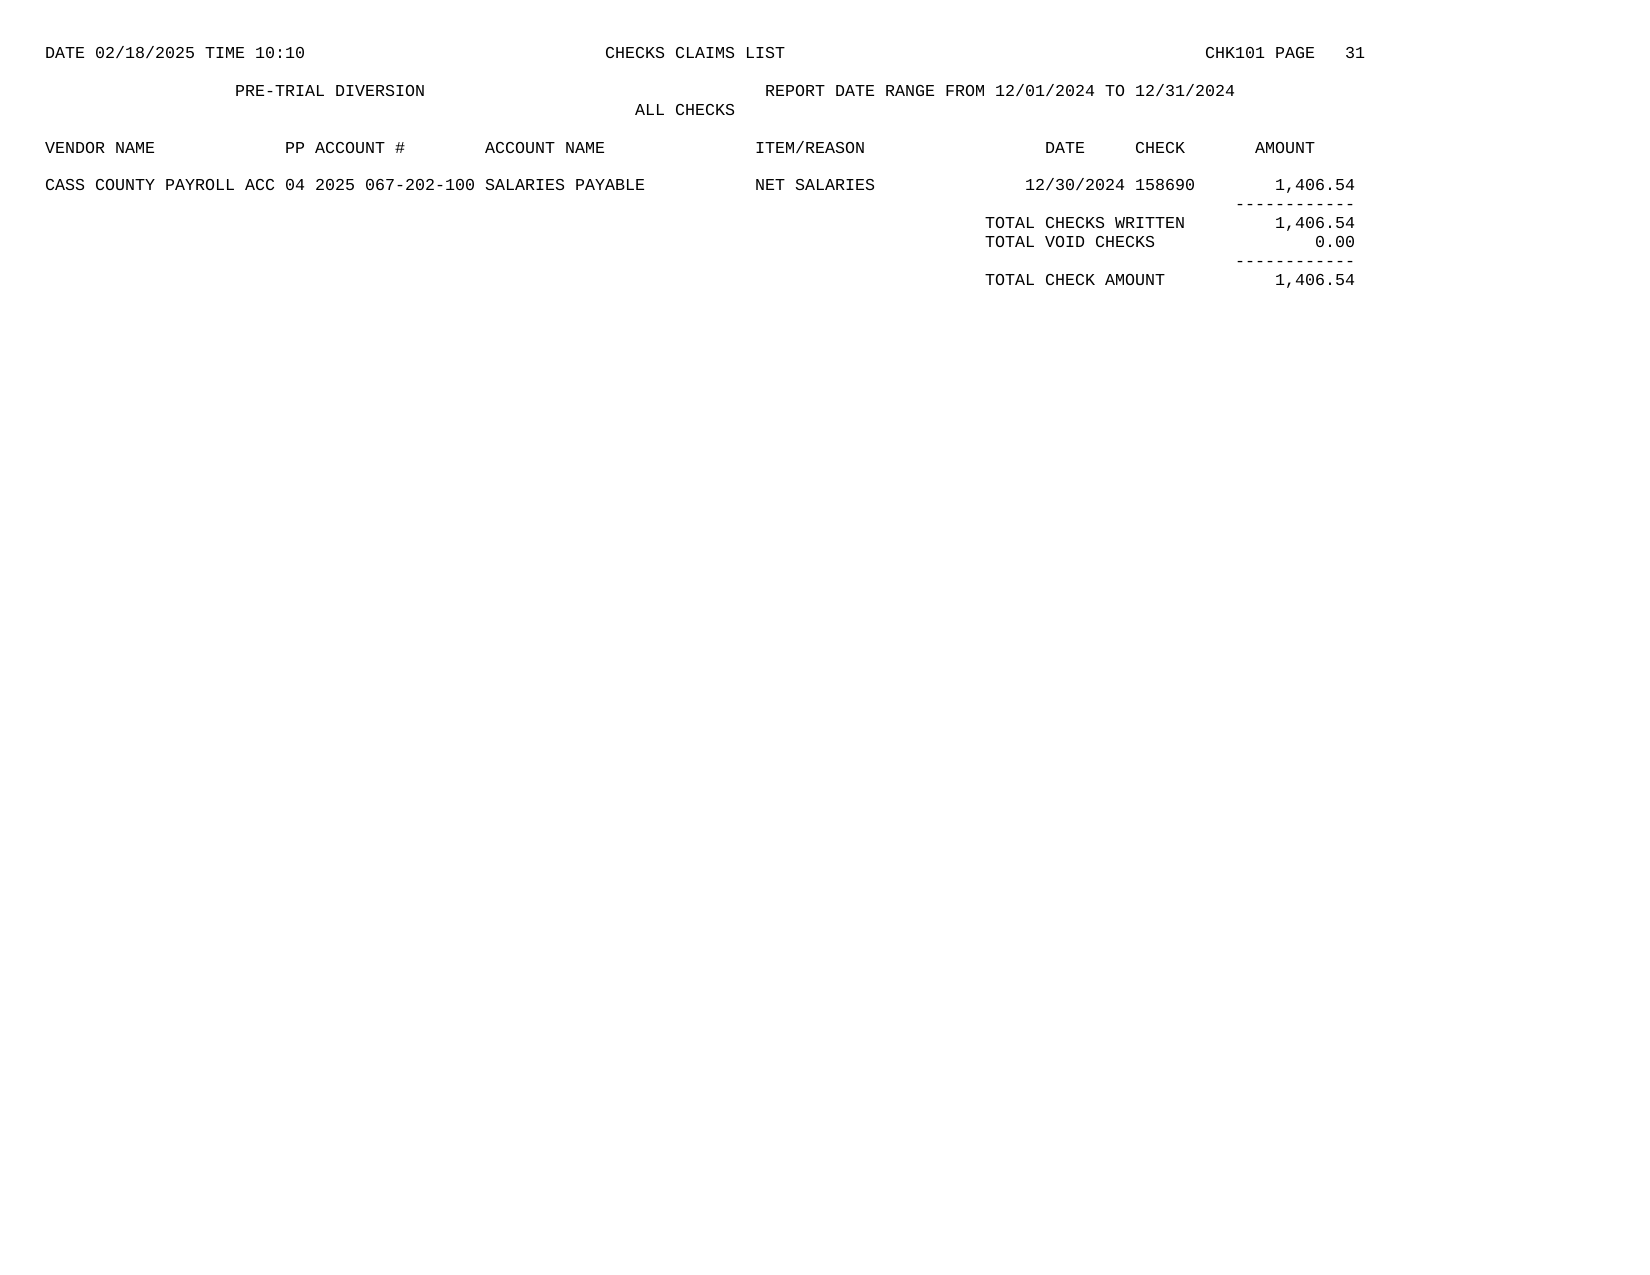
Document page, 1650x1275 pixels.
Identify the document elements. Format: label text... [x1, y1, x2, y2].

text TOTAL CHECK AMOUNT 1,406.54 [45, 271, 1590, 290]
text ------------ [45, 196, 1590, 215]
text TOTAL VOID CHECKS 0.00 [45, 233, 1590, 252]
text PRE-TRIAL DIVERSION REPORT DATE RANGE FROM 12/01/2024 TO 12/31/2024 [45, 83, 1590, 102]
text VENDOR NAME PP ACCOUNT # ACCOUNT NAME ITEM/REASON DATE CHECK AMOUNT [45, 139, 1590, 158]
text TOTAL CHECKS WRITTEN 1,406.54 [45, 215, 1590, 233]
text ------------ [45, 252, 1590, 271]
text CASS COUNTY PAYROLL ACC 04 2025 067-202-100 SALARIES PAYABLE NET SALARIES 12/30/2024 158690 1,406.54 [45, 177, 1590, 196]
text ALL CHECKS [45, 102, 1590, 120]
text DATE 02/18/2025 TIME 10:10 CHECKS CLAIMS LIST CHK101 PAGE 31 [45, 45, 1590, 64]
